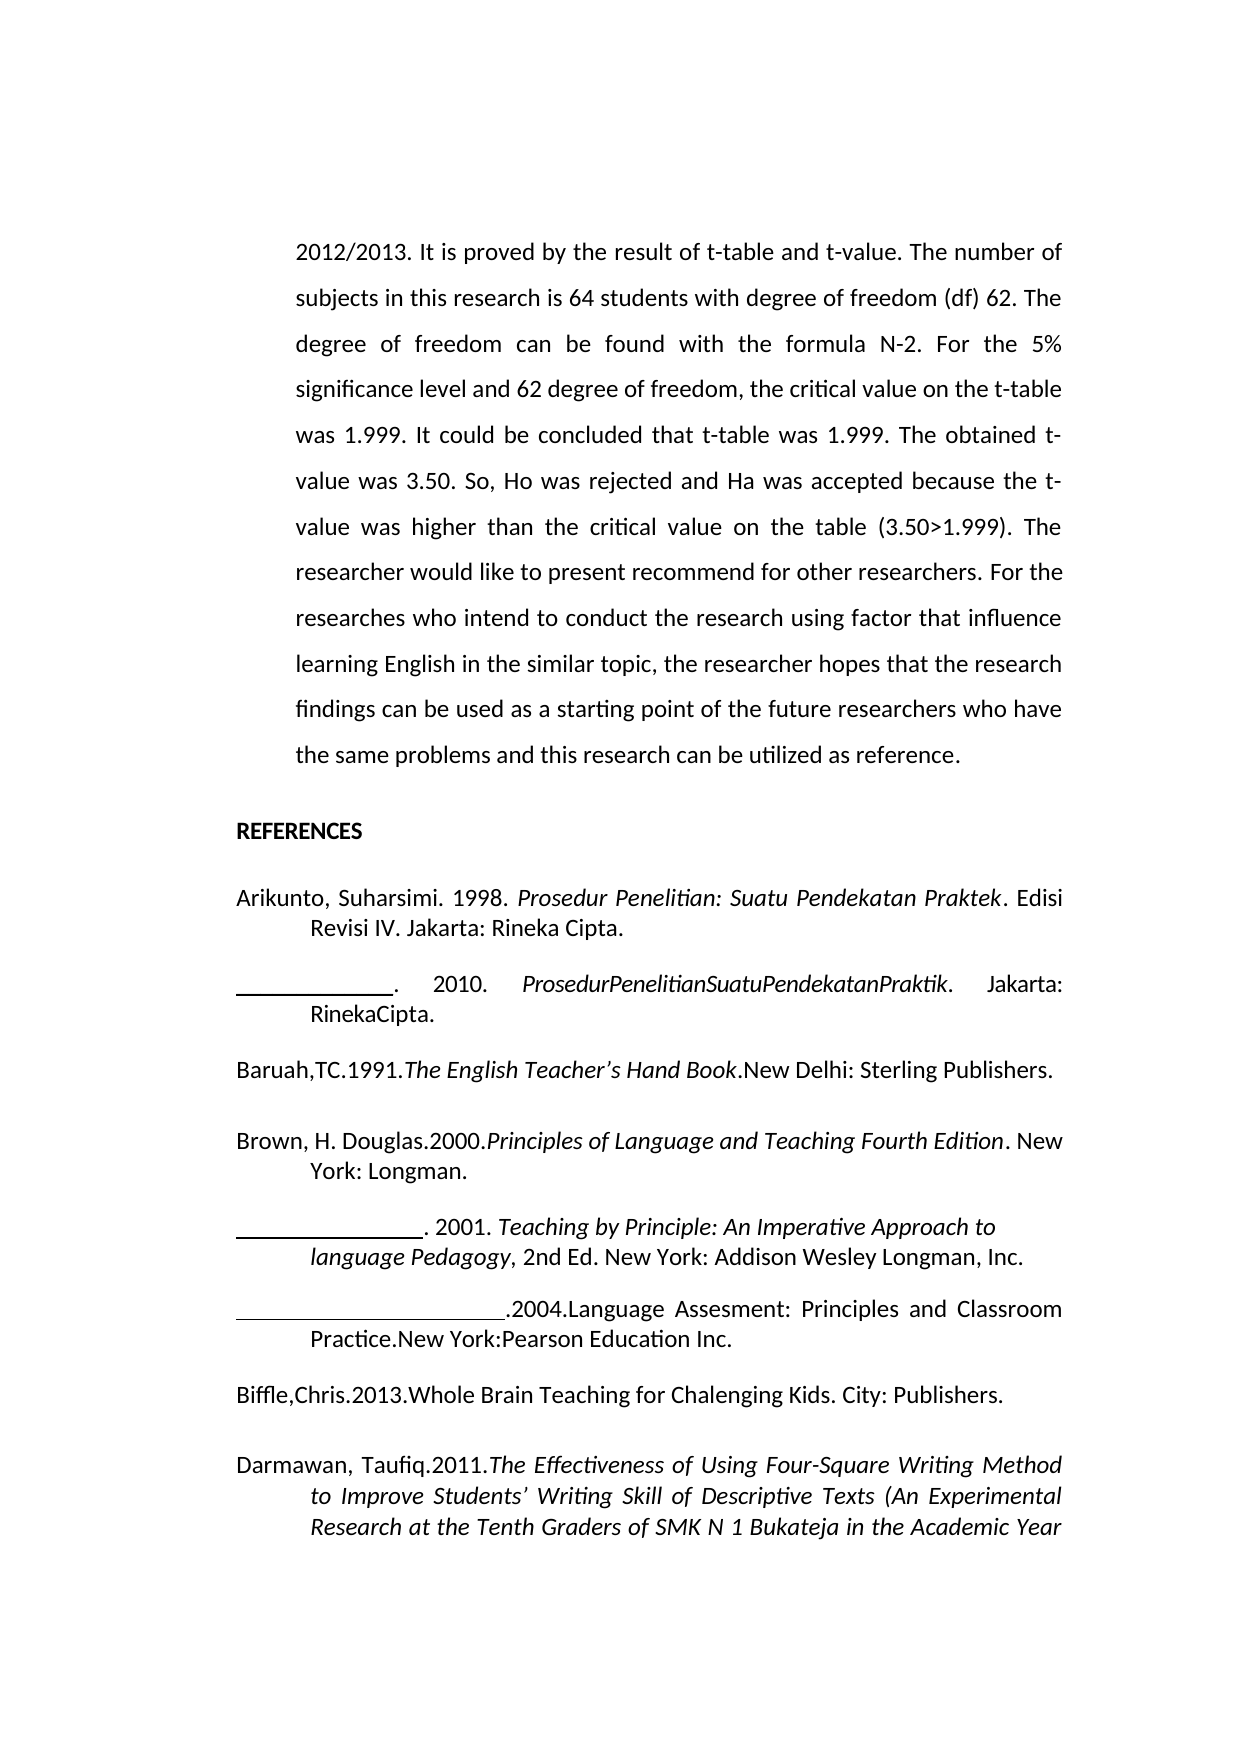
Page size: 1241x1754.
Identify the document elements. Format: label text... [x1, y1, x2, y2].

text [295, 236, 1063, 770]
text Biffle,Chris.2013.Whole Brain Teaching for Chalenging Kids. City: Publishers. [236, 1379, 1063, 1409]
text . 2001. Teaching by Principle: An Imperative Approach to language Pedagogy, 2nd Ed. New York: Addison Wesley Longman, Inc. [236, 1211, 1063, 1272]
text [236, 1449, 1063, 1541]
text Baruah,TC.1991.The English Teacher’s Hand Book.New Delhi: Sterling Publishers. [236, 1054, 1063, 1085]
text _____________. 2010. ProsedurPenelitianSuatuPendekatanPraktik. Jakarta: RinekaCipta. [236, 968, 1063, 1029]
text .2004.Language Assesment: Principles and Classroom Practice.New York:Pearson Education Inc. [236, 1293, 1063, 1354]
text Arikunto, Suharsimi. 1998. Prosedur Penelitian: Suatu Pendekatan Praktek. Edisi Revisi IV. Jakarta: Rineka Cipta. [236, 882, 1063, 943]
text Brown, H. Douglas.2000.Principles of Language and Teaching Fourth Edition. New York: Longman. [236, 1125, 1063, 1186]
text REFERENCES [236, 816, 1063, 846]
